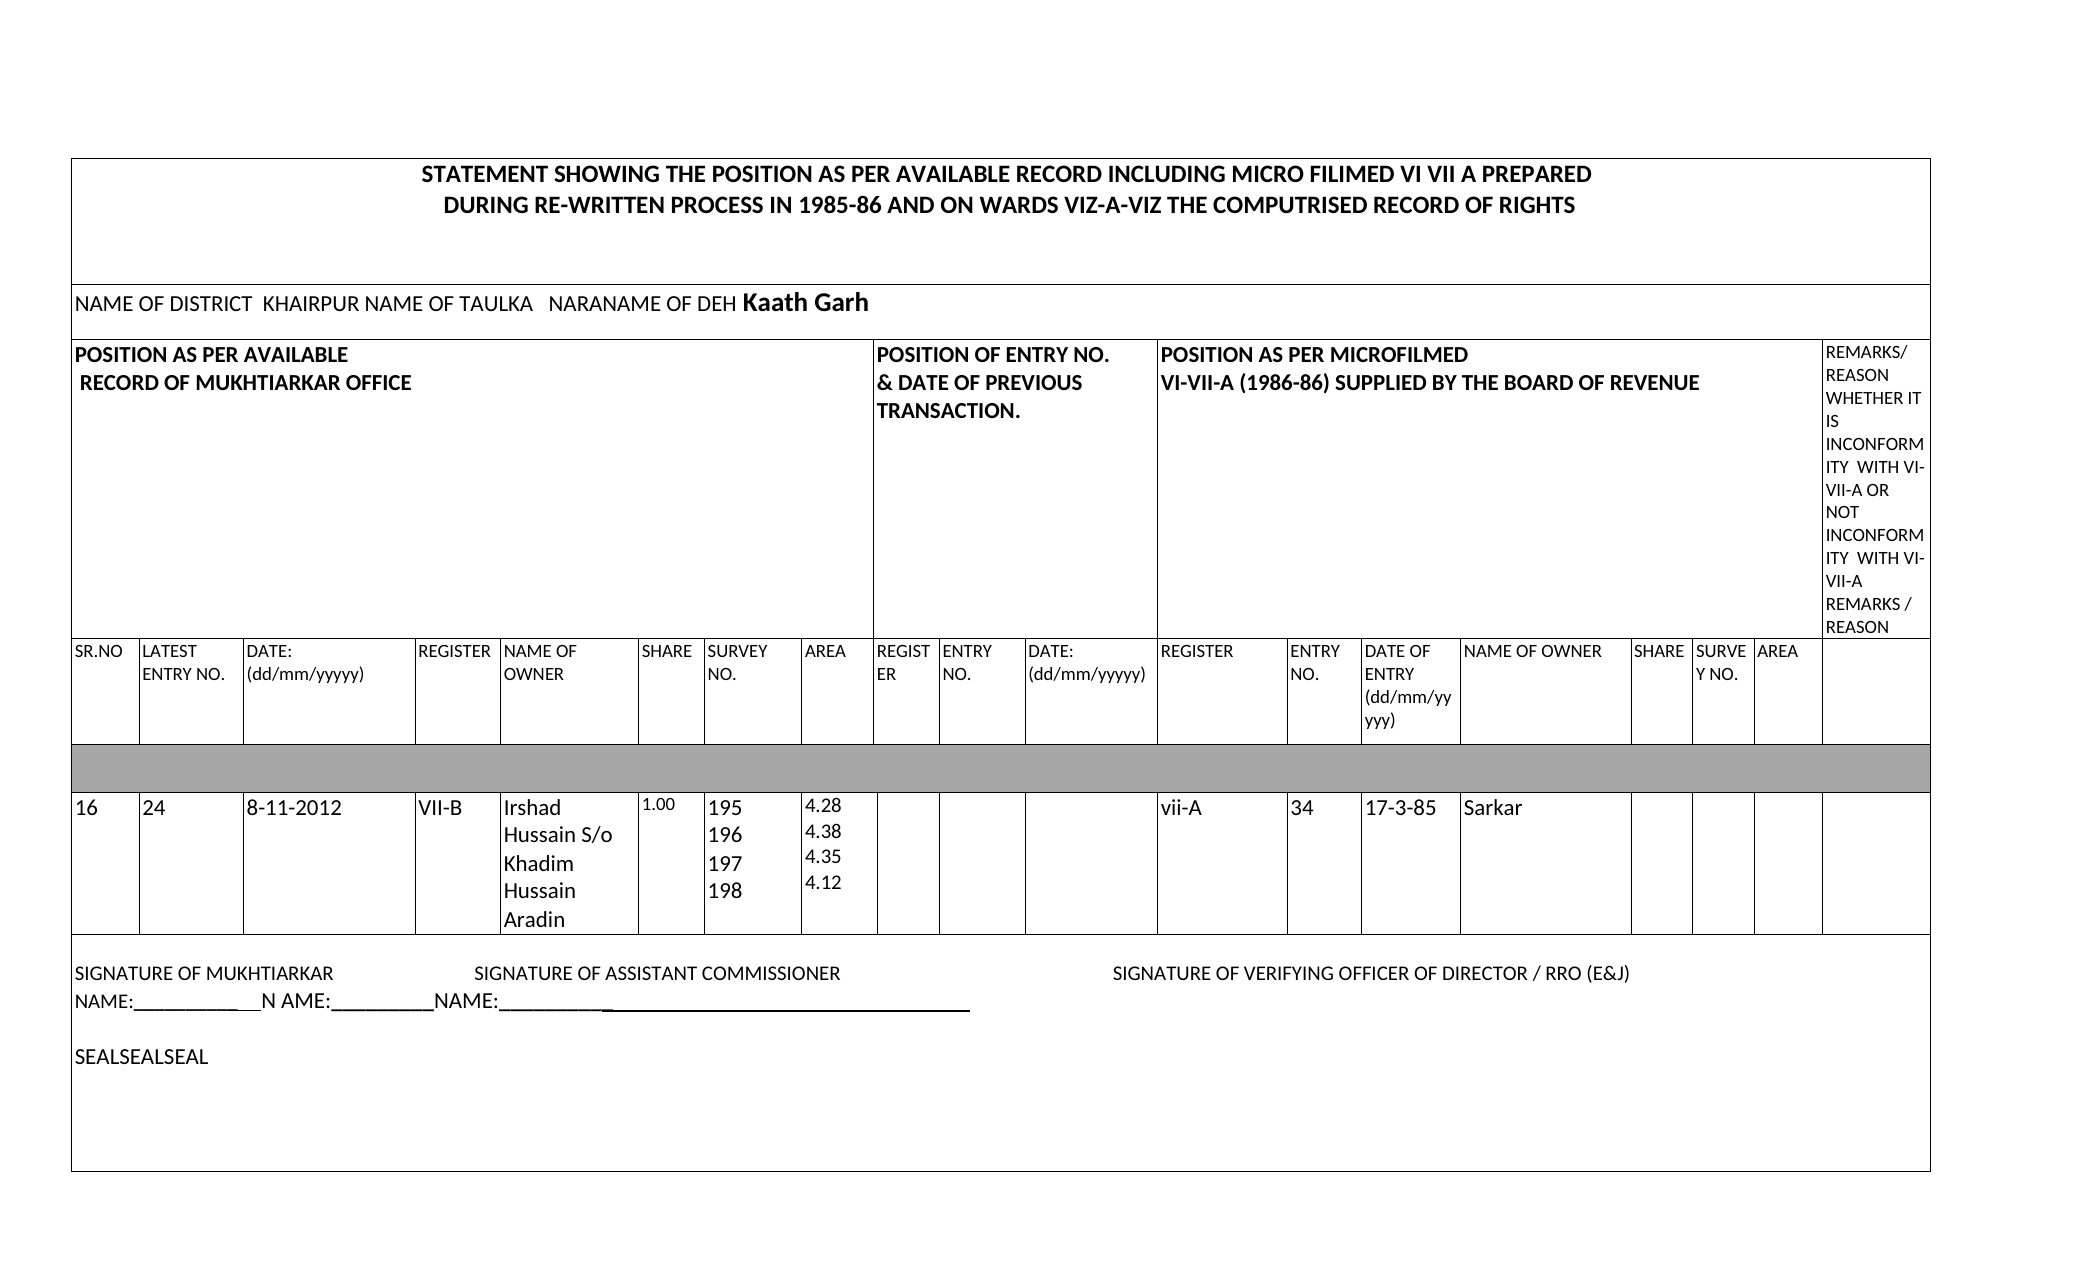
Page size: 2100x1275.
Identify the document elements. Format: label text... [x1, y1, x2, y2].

table_cell 24 [140, 793, 243, 934]
table_cell DATE: (dd/mm/yyyyy) [244, 639, 415, 744]
table_cell SR.NO [72, 639, 139, 744]
table_cell SIGNATURE OF MUKHTIARKAR SIGNATURE OF ASSISTANT COMMISSIONER SIGNATURE OF VERIFYING OFFICER OF DIRECTOR / RRO (E&J) NAME:__________ N AME:_________NAME:__________ SEALSEALSEAL [72, 935, 1930, 1171]
table_cell ENTRY NO. [940, 639, 1025, 744]
table_cell [1632, 793, 1692, 934]
table_cell REGISTER [1158, 639, 1287, 744]
table_cell REGISTER [874, 639, 939, 744]
table_cell AREA [1755, 639, 1822, 744]
table_cell POSITION AS PER AVAILABLE RECORD OF MUKHTIARKAR OFFICE [72, 340, 873, 638]
table_cell LATEST ENTRY NO. [140, 639, 243, 744]
table_cell [72, 745, 1930, 792]
table_cell POSITION OF ENTRY NO. & DATE OF PREVIOUS TRANSACTION. [874, 340, 1157, 638]
table_cell NAME OF OWNER [1461, 639, 1631, 744]
table_cell 8-11-2012 [244, 793, 415, 934]
table_cell [1693, 793, 1754, 934]
table_cell 1.00 [639, 793, 704, 934]
table_cell Sarkar [1461, 793, 1631, 934]
table_cell [1026, 793, 1157, 934]
table_cell REMARKS/ REASON WHETHER IT IS INCONFORMITY WITH VI-VII-A OR NOT INCONFORMITY WITH VI-VII-A REMARKS / REASON [1823, 340, 1930, 638]
table_cell DATE: (dd/mm/yyyyy) [1026, 639, 1157, 744]
table_cell [1823, 793, 1930, 934]
table_cell SHARE [639, 639, 704, 744]
table_cell Irshad Hussain S/o Khadim Hussain Aradin [501, 793, 638, 934]
table_cell SHARE [1632, 639, 1692, 744]
table_cell [1823, 639, 1930, 744]
table_cell 17-3-85 [1362, 793, 1460, 934]
table_cell 195 196 197 198 [705, 793, 801, 934]
table_cell [940, 793, 1025, 934]
table_cell SURVEY NO. [1693, 639, 1754, 744]
table_cell ENTRY NO. [1288, 639, 1361, 744]
table_cell POSITION AS PER MICROFILMED VI-VII-A (1986-86) SUPPLIED BY THE BOARD OF REVENUE [1158, 340, 1822, 638]
table_cell 34 [1288, 793, 1361, 934]
table_cell vii-A [1158, 793, 1287, 934]
table_cell 4.28 4.38 4.35 4.12 [802, 793, 877, 934]
table_cell 16 [72, 793, 139, 934]
table_cell NAME OF DISTRICT KHAIRPUR NAME OF TAULKA NARANAME OF DEH Kaath Garh [72, 285, 1930, 339]
table_cell [1755, 793, 1822, 934]
table_cell VII-B [416, 793, 500, 934]
table_cell SURVEY NO. [705, 639, 801, 744]
table_cell DATE OF ENTRY (dd/mm/yyyyy) [1362, 639, 1460, 744]
table_cell AREA [802, 639, 873, 744]
table_cell NAME OF OWNER [501, 639, 638, 744]
table_cell REGISTER [416, 639, 500, 744]
table_header STATEMENT SHOWING THE POSITION AS PER AVAILABLE RECORD INCLUDING MICRO FILIMED VI VII A PREPARED DURING RE-WRITTEN PROCESS IN 1985-86 AND ON WARDS VIZ-A-VIZ THE COMPUTRISED RECORD OF RIGHTS [72, 159, 1930, 284]
table_cell [878, 793, 939, 934]
